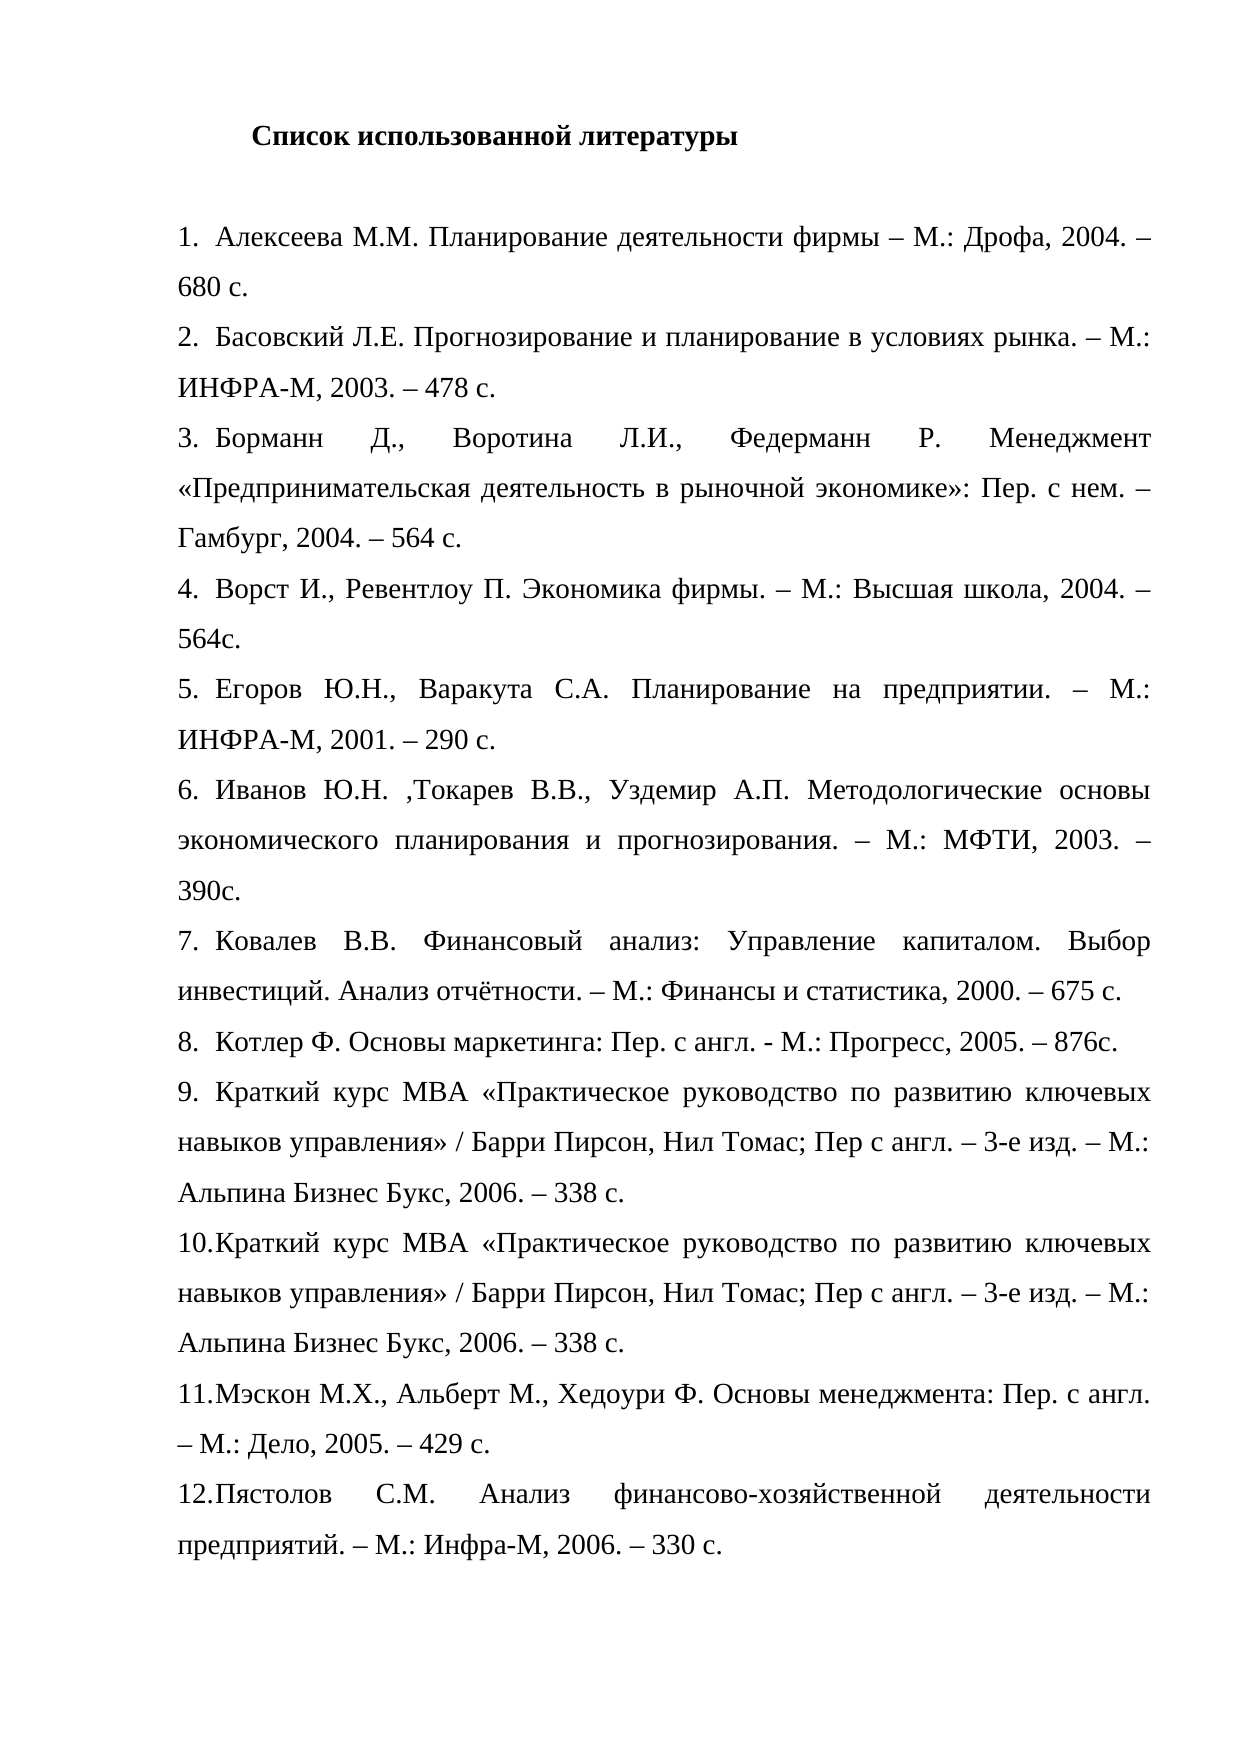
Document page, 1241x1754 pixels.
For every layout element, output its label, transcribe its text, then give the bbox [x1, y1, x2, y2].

list Ковалев В.В. Финансовый анализ: Управление капиталом. Выбор инвестиций. Анализ отчётности. – М.: Финансы и статистика, 2000. – 675 с. [177, 923, 1152, 1007]
list Пястолов С.М. Анализ финансово-хозяйственной деятельности предприятий. – М.: Инфра-М, 2006. – 330 с. [177, 1477, 1152, 1560]
list Краткий курс МВА «Практическое руководство по развитию ключевых навыков управления» / Барри Пирсон, Нил Томас; Пер с англ. – 3-е изд. – М.: Альпина Бизнес Букс, 2006. – 338 с. [177, 1074, 1152, 1208]
list Мэскон М.Х., Альберт М., Хедоури Ф. Основы менеджмента: Пер. с англ. – М.: Дело, 2005. – 429 с. [177, 1376, 1152, 1460]
list Алексеева М.М. Планирование деятельности фирмы – М.: Дрофа, 2004. – 680 с. [177, 219, 1152, 303]
list Иванов Ю.Н. ,Токарев В.В., Уздемир А.П. Методологические основы экономического планирования и прогнозирования. – М.: МФТИ, 2003. – 390с. [177, 772, 1152, 906]
list Егоров Ю.Н., Варакута С.А. Планирование на предприятии. – М.: ИНФРА-М, 2001. – 290 с. [177, 672, 1152, 755]
list Басовский Л.Е. Прогнозирование и планирование в условиях рынка. – М.: ИНФРА-М, 2003. – 478 с. [177, 319, 1152, 403]
list Ворст И., Ревентлоу П. Экономика фирмы. – М.: Высшая школа, 2004. – 564с. [177, 571, 1152, 655]
text Список использованной литературы [177, 118, 1152, 152]
list Краткий курс МВА «Практическое руководство по развитию ключевых навыков управления» / Барри Пирсон, Нил Томас; Пер с англ. – 3-е изд. – М.: Альпина Бизнес Букс, 2006. – 338 с. [177, 1225, 1152, 1359]
list Борманн Д., Воротина Л.И., Федерманн Р. Менеджмент «Предпринимательская деятельность в рыночной экономике»: Пер. с нем. – Гамбург, 2004. – 564 с. [177, 420, 1152, 554]
list Котлер Ф. Основы маркетинга: Пер. с англ. - М.: Прогресс, 2005. – 876с. [177, 1024, 1152, 1057]
